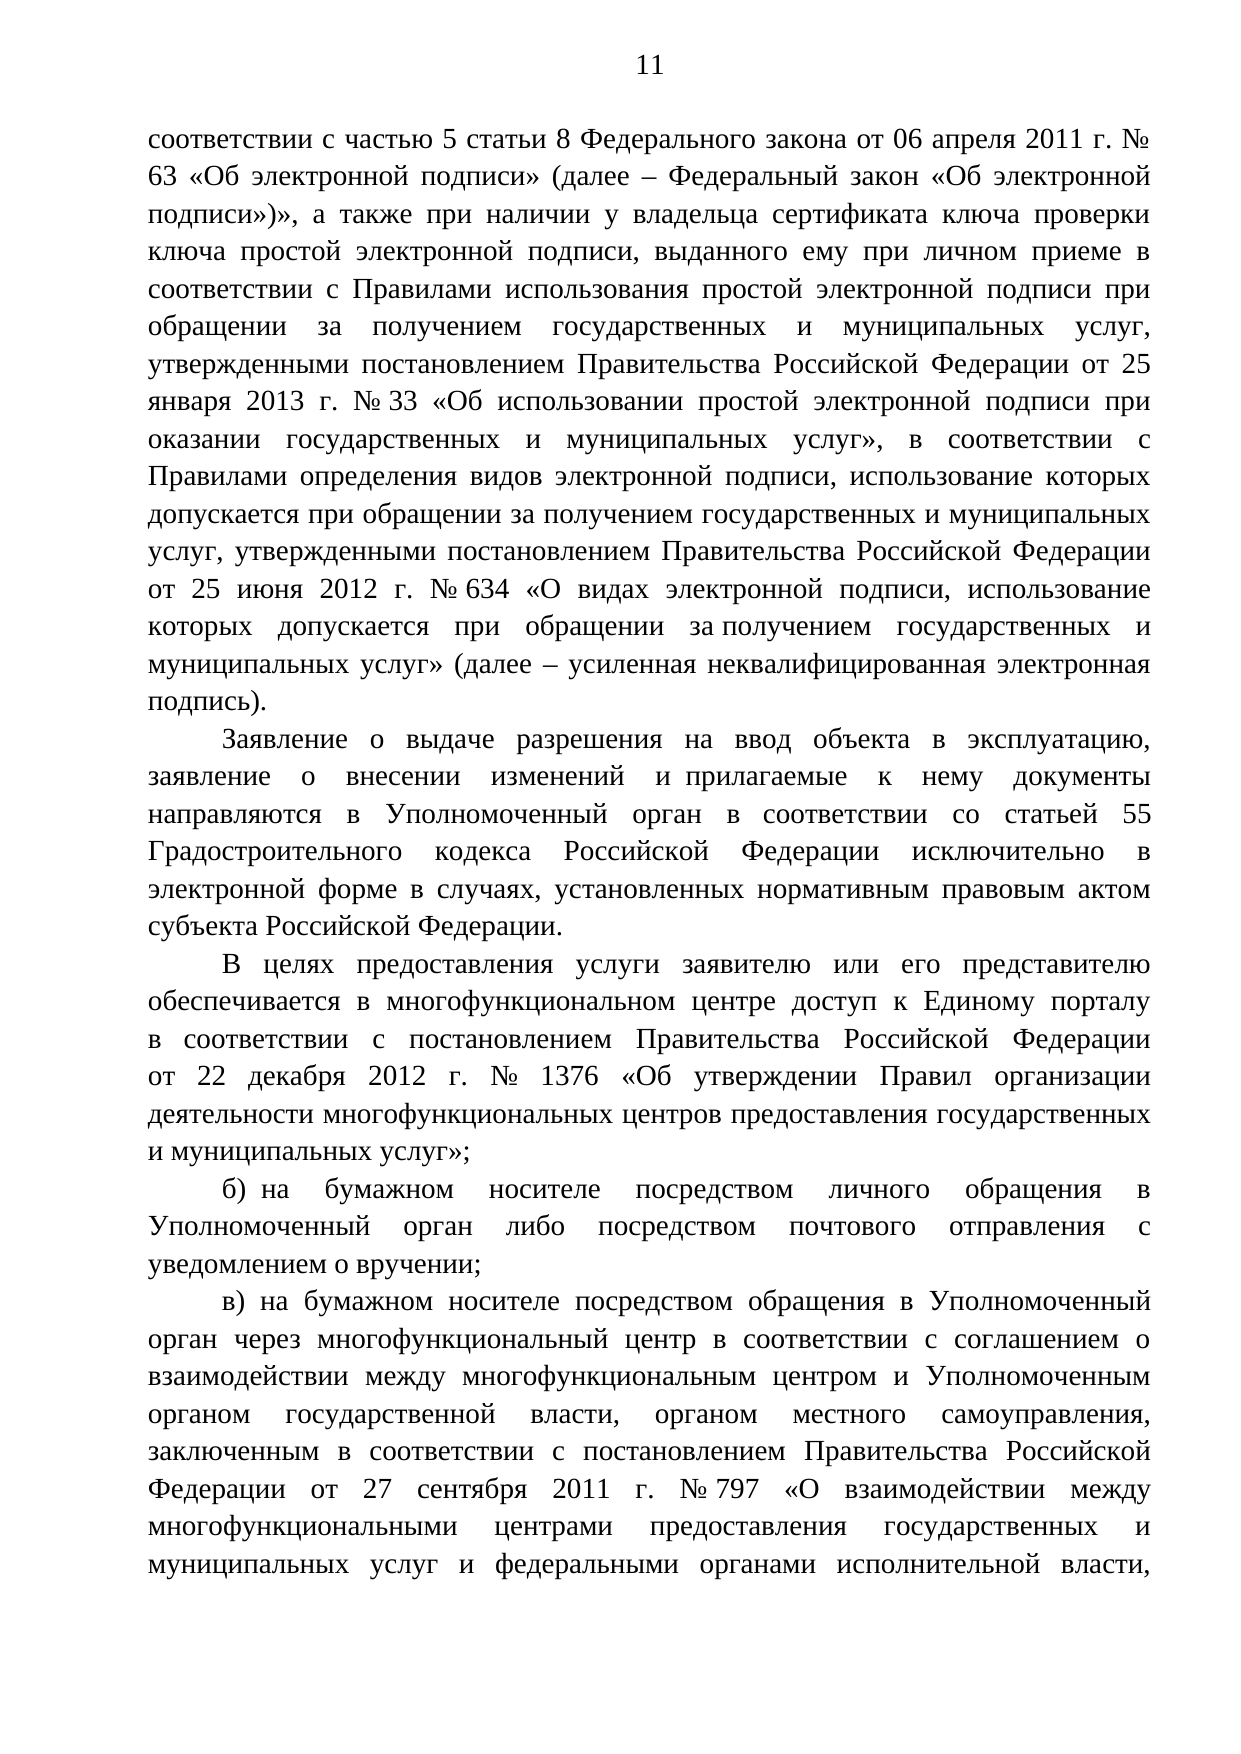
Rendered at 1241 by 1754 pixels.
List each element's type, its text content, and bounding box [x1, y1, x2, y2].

text б) на бумажном носителе посредством личного обращения в Уполномоченный орган либо посредством почтового отправления с уведомлением о вручении; [148, 1168, 1152, 1281]
text В целях предоставления услуги заявителю или его представителю обеспечивается в многофункциональном центре доступ к Единому порталу в соответствии с постановлением Правительства Российской Федерации от 22 декабря 2012 г. № 1376 «Об утверждении Правил организации деятельности многофункциональных центров предоставления государственных и муниципальных услуг»; [148, 943, 1152, 1168]
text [148, 1281, 1152, 1581]
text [148, 118, 1152, 718]
text Заявление о выдаче разрешения на ввод объекта в эксплуатацию, заявление о внесении изменений и прилагаемые к нему документы направляются в Уполномоченный орган в соответствии со статьей 55 Градостроительного кодекса Российской Федерации исключительно в электронной форме в случаях, установленных нормативным правовым актом субъекта Российской Федерации. [148, 718, 1152, 943]
